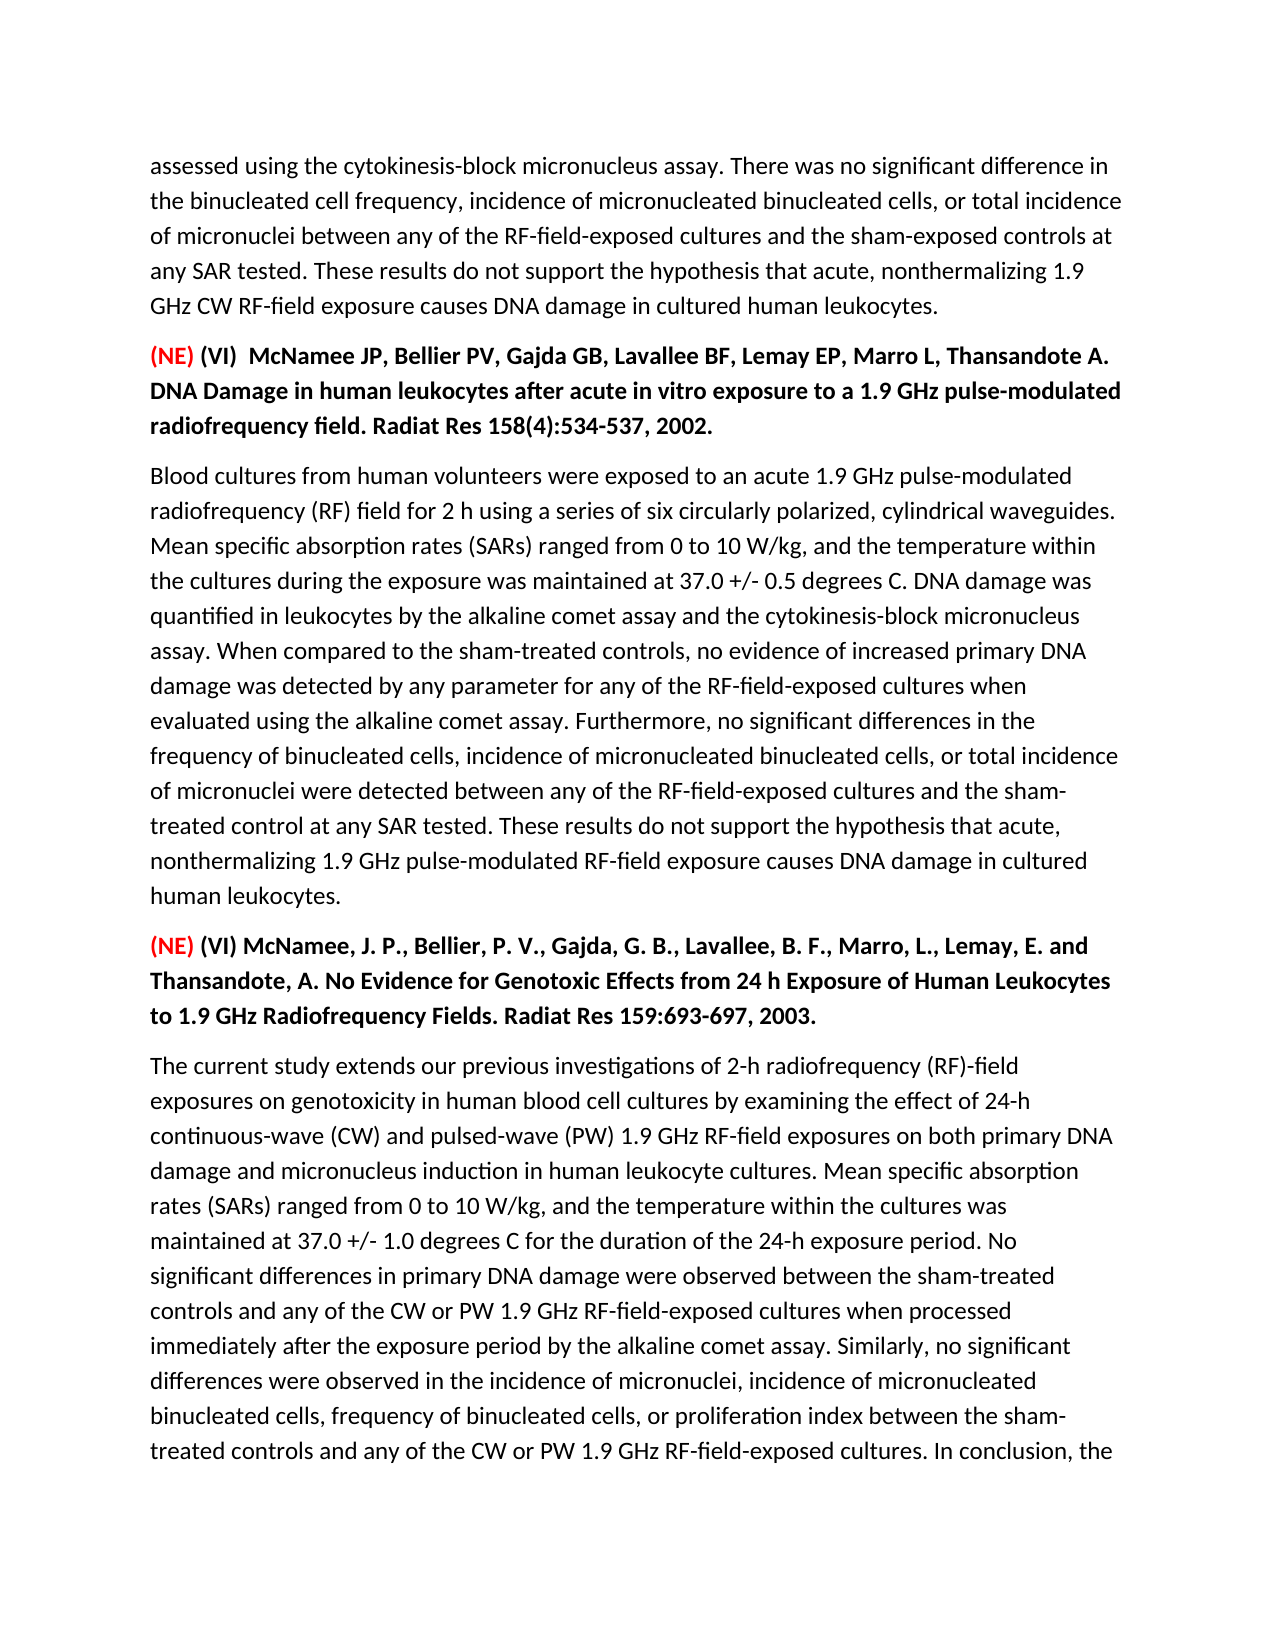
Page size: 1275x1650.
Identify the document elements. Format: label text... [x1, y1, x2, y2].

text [150, 1050, 1125, 1466]
text Blood cultures from human volunteers were exposed to an acute 1.9 GHz pulse-modulated radiofrequency (RF) field for 2 h using a series of six circularly polarized, cylindrical waveguides. Mean specific absorption rates (SARs) ranged from 0 to 10 W/kg, and the temperature within the cultures during the exposure was maintained at 37.0 +/- 0.5 degrees C. DNA damage was quantified in leukocytes by the alkaline comet assay and the cytokinesis-block micronucleus assay. When compared to the sham-treated controls, no evidence of increased primary DNA damage was detected by any parameter for any of the RF-field-exposed cultures when evaluated using the alkaline comet assay. Furthermore, no significant differences in the frequency of binucleated cells, incidence of micronucleated binucleated cells, or total incidence of micronuclei were detected between any of the RF-field-exposed cultures and the sham-treated control at any SAR tested. These results do not support the hypothesis that acute, nonthermalizing 1.9 GHz pulse-modulated RF-field exposure causes DNA damage in cultured human leukocytes. [150, 460, 1125, 911]
text (NE) (VI) McNamee, J. P., Bellier, P. V., Gajda, G. B., Lavallee, B. F., Marro, L., Lemay, E. and Thansandote, A. No Evidence for Genotoxic Effects from 24 h Exposure of Human Leukocytes to 1.9 GHz Radiofrequency Fields. Radiat Res 159:693-697, 2003. [150, 930, 1125, 1031]
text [150, 150, 1125, 321]
text (NE) (VI) McNamee JP, Bellier PV, Gajda GB, Lavallee BF, Lemay EP, Marro L, Thansandote A. DNA Damage in human leukocytes after acute in vitro exposure to a 1.9 GHz pulse-modulated radiofrequency field. Radiat Res 158(4):534-537, 2002. [150, 340, 1125, 441]
